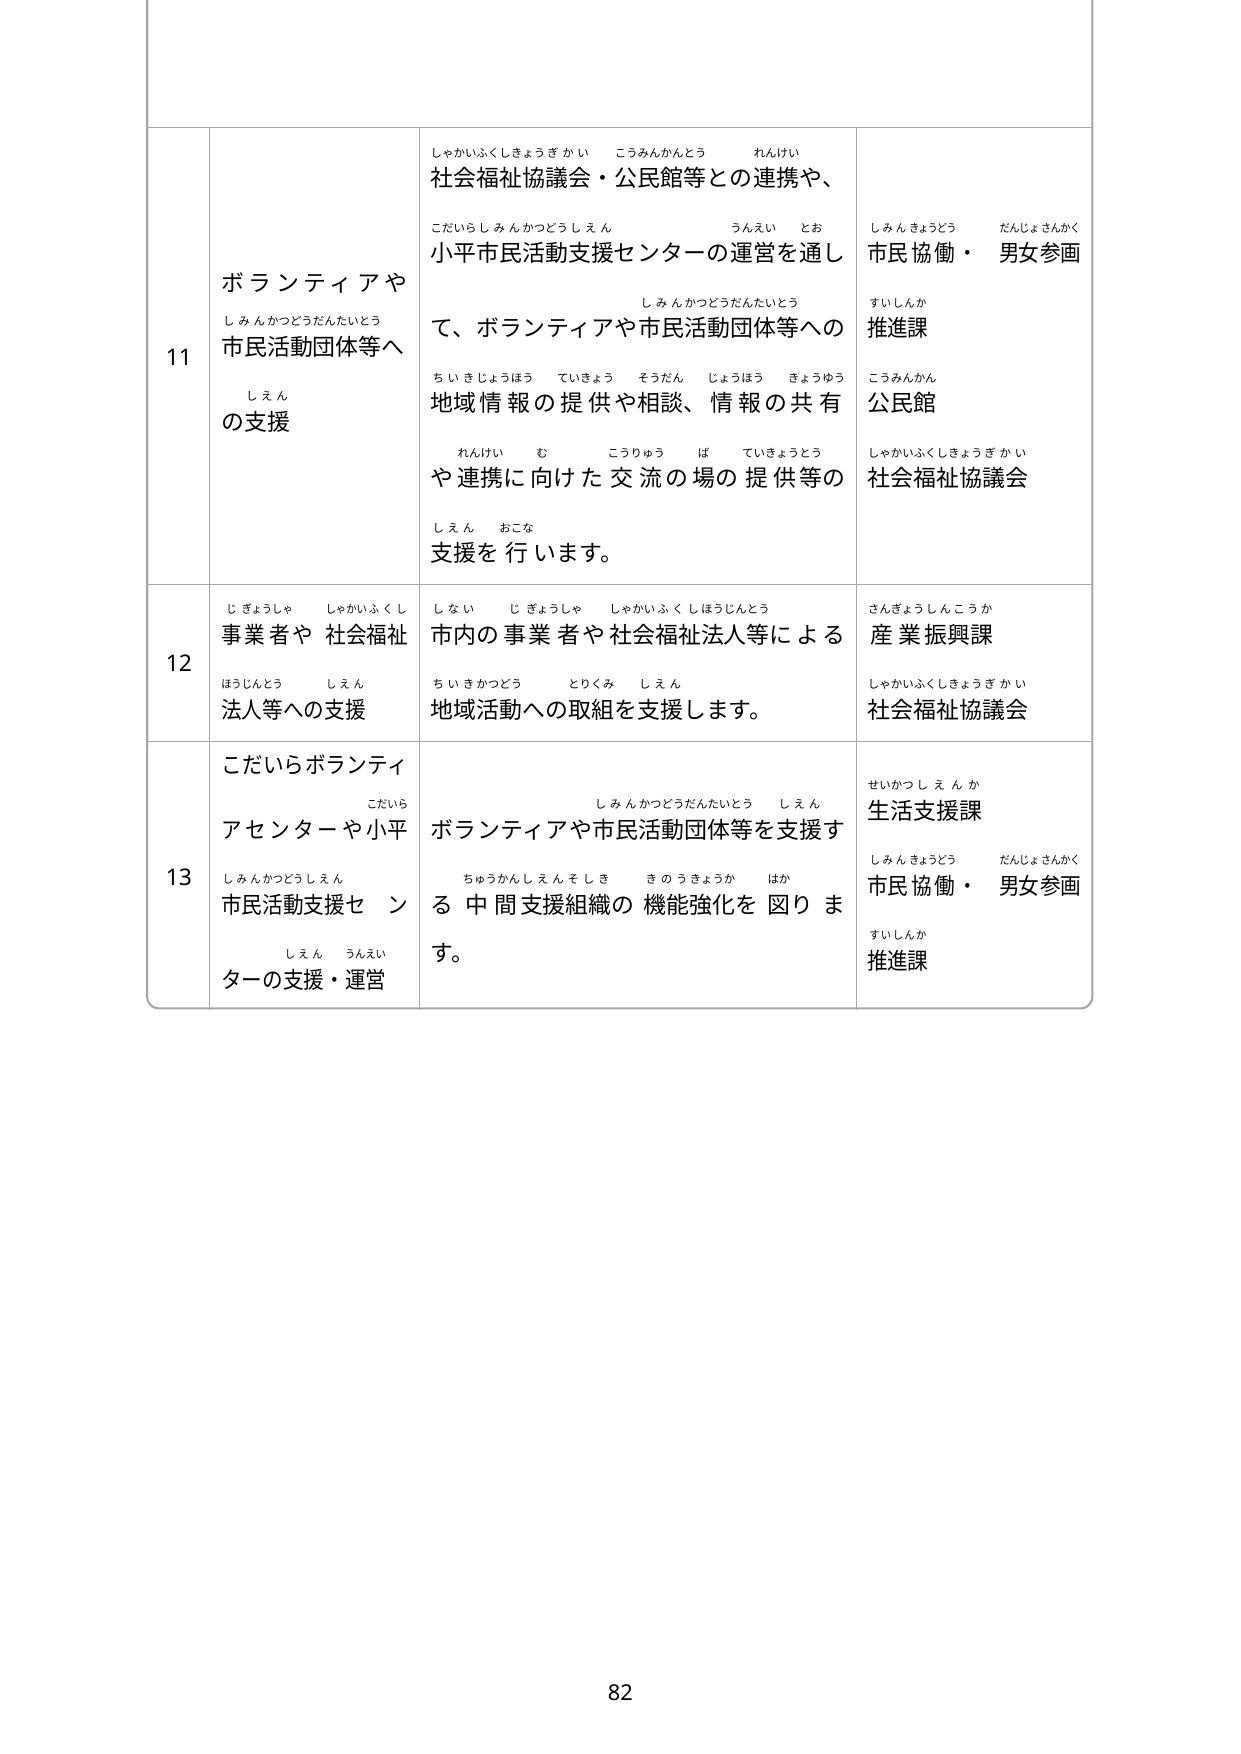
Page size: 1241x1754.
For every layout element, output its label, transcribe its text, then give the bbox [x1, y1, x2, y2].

table_cell ボランティアやをするのをります。 [420, 742, 856, 1007]
table_cell 13 [149, 742, 209, 1007]
table_cell こだいらボランティアセンターやセンターの・ [210, 742, 419, 1007]
table_cell ボランティアやへの [210, 128, 419, 584]
table_cell ・ [857, 128, 1091, 584]
table_cell やへの [210, 585, 419, 741]
table_cell 12 [149, 585, 209, 741]
table_cell [857, 585, 1091, 741]
table_cell ・とのや、センターのをして、ボランティアやへののや、のやにけたのののをいます。 [420, 128, 856, 584]
table_cell のやによるへのをします。 [420, 585, 856, 741]
table_cell 11 [149, 128, 209, 584]
table_cell ・ [857, 742, 1091, 1007]
